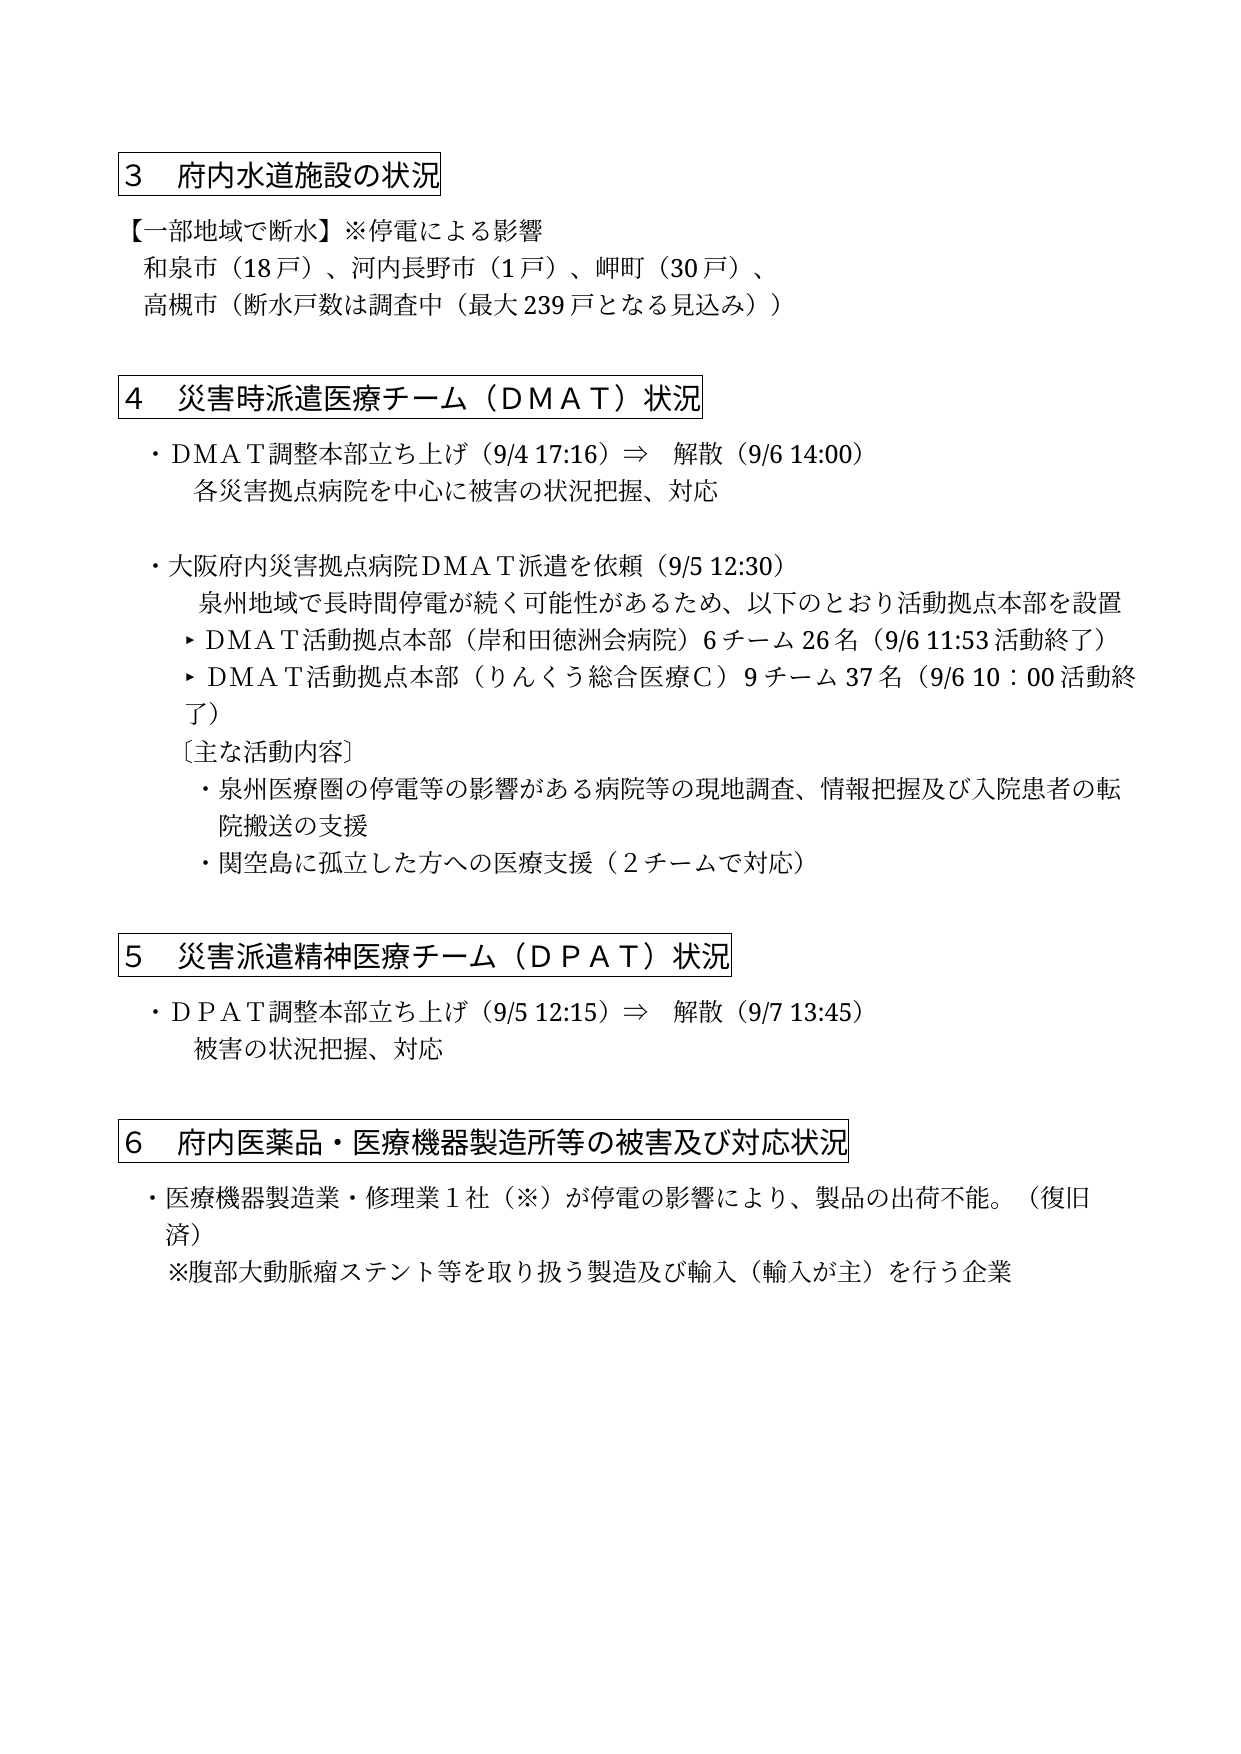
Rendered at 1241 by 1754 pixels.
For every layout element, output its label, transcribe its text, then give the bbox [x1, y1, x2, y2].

text 各災害拠点病院を中心に被害の状況把握、対応 [118, 471, 1122, 509]
text 【一部地域で断水】※停電による影響 [118, 211, 1122, 248]
text ・医療機器製造業・修理業１社（※）が停電の影響により、製品の出荷不能。（復旧済） [140, 1178, 1122, 1252]
text ・大阪府内災害拠点病院ＤＭＡＴ派遣を依頼（9/5 12:30） [118, 546, 1122, 583]
text ・関空島に孤立した方への医療支援（２チームで対応） [118, 843, 1122, 881]
text ・ＤＰＡＴ調整本部立ち上げ（9/5 12:15）⇒ 解散（9/7 13:45） [118, 992, 1122, 1029]
text ※腹部大動脈瘤ステント等を取り扱う製造及び輸入（輸入が主）を行う企業 [118, 1252, 1122, 1289]
text ４ 災害時派遣医療チーム（ＤＭＡＴ）状況 [118, 323, 1122, 434]
text ５ 災害派遣精神医療チーム（ＤＰＡＴ）状況 [118, 918, 1122, 992]
text ・ＤＭＡＴ調整本部立ち上げ（9/4 17:16）⇒ 解散（9/6 14:00） [118, 434, 1122, 471]
text ・泉州医療圏の停電等の影響がある病院等の現地調査、情報把握及び入院患者の転院搬送の支援 [118, 769, 1122, 843]
text ３ 府内水道施設の状況 [118, 137, 1122, 211]
text 被害の状況把握、対応 [118, 1029, 1122, 1066]
text 泉州地域で長時間停電が続く可能性があるため、以下のとおり活動拠点本部を設置 [173, 583, 1122, 620]
text ‣ ＤＭＡＴ活動拠点本部（りんくう総合医療Ｃ）9チーム37名（9/6 10：00活動終了） [184, 657, 1137, 732]
text ‣ ＤＭＡＴ活動拠点本部（岸和田徳洲会病院）6チーム26名（9/6 11:53活動終了） [184, 620, 1122, 657]
text 〔主な活動内容〕 [118, 732, 1122, 769]
text 高槻市（断水戸数は調査中（最大239戸となる見込み）） [118, 286, 1122, 323]
text ６ 府内医薬品・医療機器製造所等の被害及び対応状況 [118, 1104, 1122, 1178]
text 和泉市（18戸）、河内長野市（1戸）、岬町（30戸）、 [118, 248, 1122, 286]
